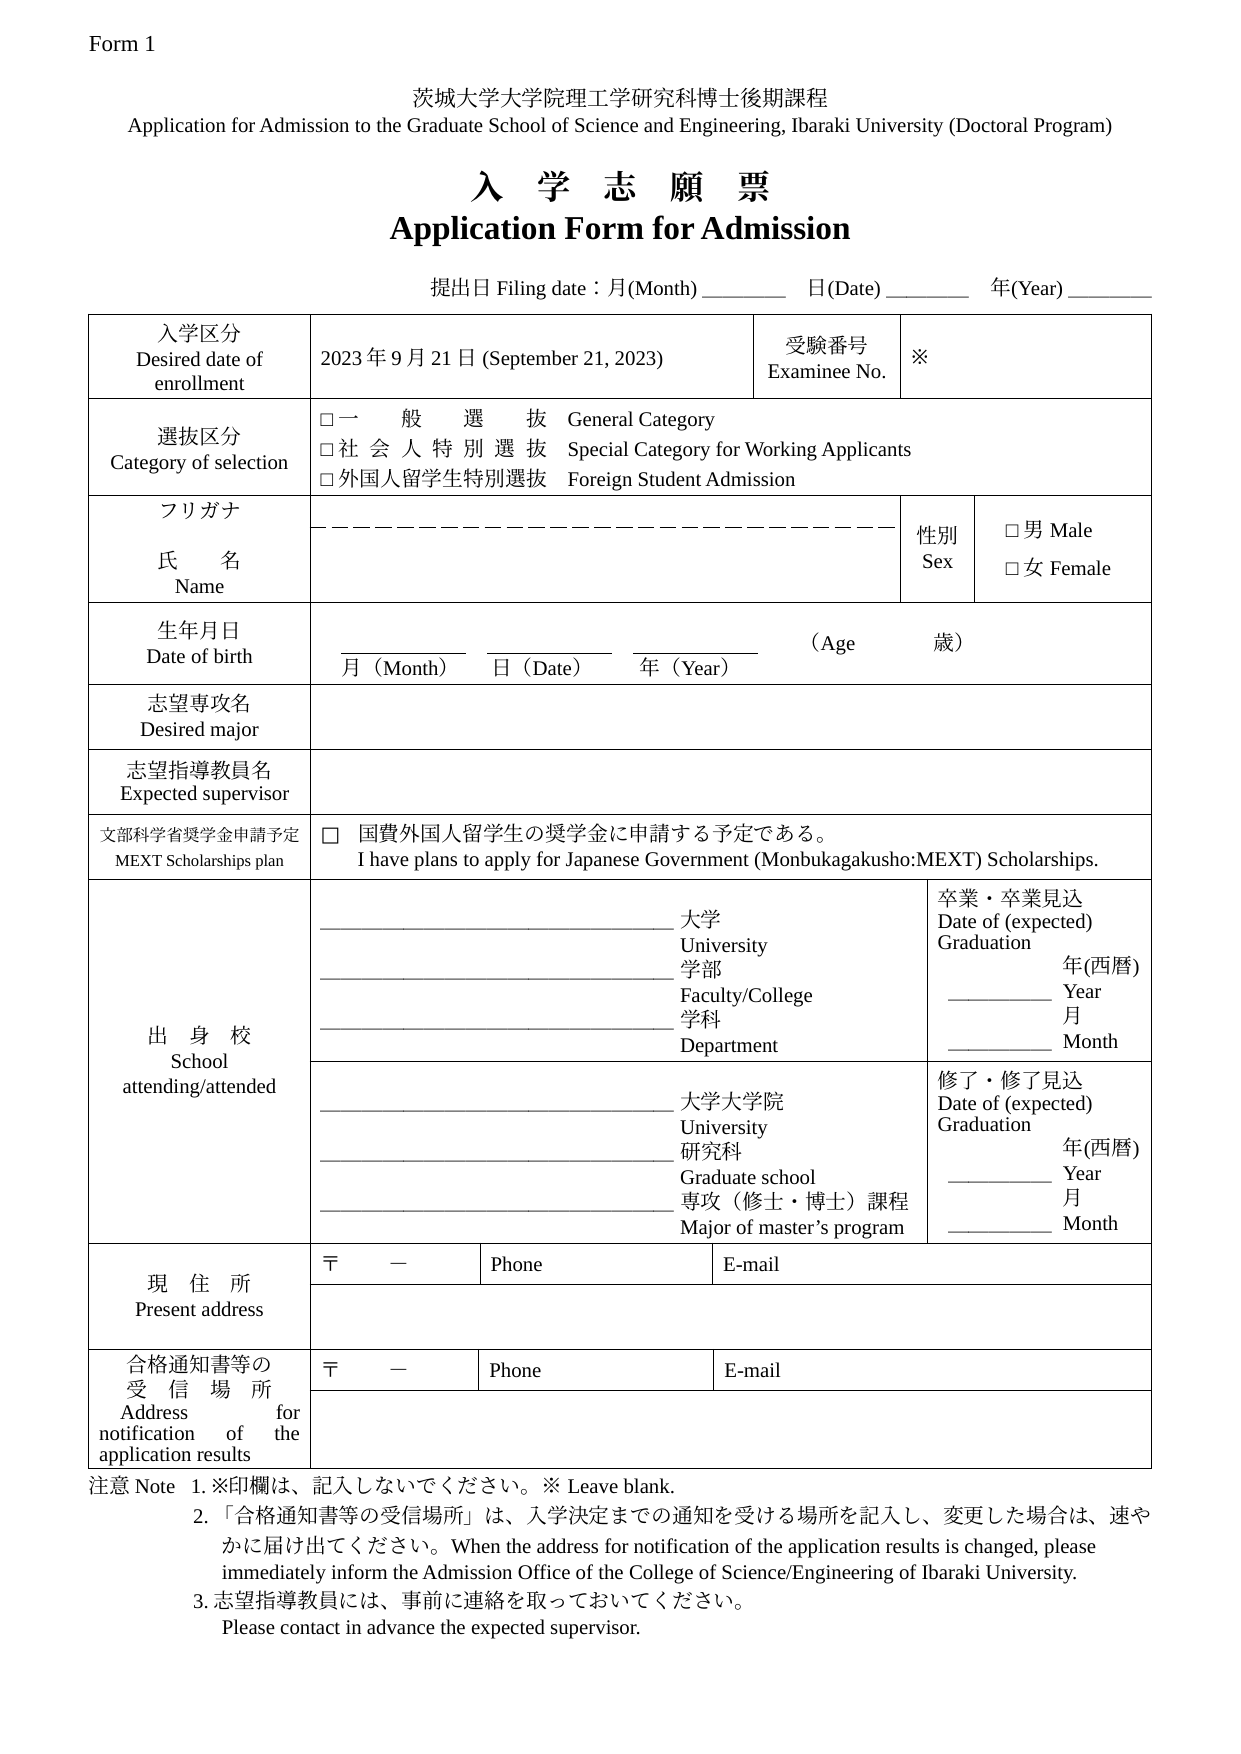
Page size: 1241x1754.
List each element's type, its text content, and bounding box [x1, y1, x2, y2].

table_cell [311, 750, 1151, 814]
table_cell [311, 1285, 1151, 1349]
table_cell [311, 496, 900, 527]
table_cell [311, 527, 900, 602]
text Please contact in advance the expected supervisor. [89, 1614, 1152, 1639]
table_cell 性別 Sex [901, 496, 974, 602]
text 3. 志望指導教員には、事前に連絡を取っておいてください。 [89, 1584, 1152, 1614]
text 2. 「合格通知書等の受信場所」は、入学決定までの通知を受ける場所を記入し、変更した場合は、速やかに届け出てください。When the address for notification of the application results is changed, please immediately inform the Admission Office of the College of Science/Engineering of Ibaraki University. [193, 1499, 1152, 1584]
table_header 2023年9月21日 (September 21, 2023) [311, 315, 753, 398]
table_cell 卒業・卒業見込 Date of (expected) Graduation 年(西暦) ＿＿＿＿＿ Year 月 ＿＿＿＿＿ Month [928, 880, 1151, 1061]
table_cell Phone [479, 1350, 713, 1390]
table_cell 現 住 所 Present address [89, 1244, 310, 1349]
table_header 入学区分 Desired date of enrollment [89, 315, 310, 398]
text 茨城大学大学院理工学研究科博士後期課程 [89, 81, 1152, 113]
text Form 1 [89, 29, 1152, 56]
table_cell □ 一般選抜 General Category □ 社会人特別選抜 Special Category for Working Applicants □ 外国人留学生特別選抜 Foreign Student Admission [311, 399, 1151, 495]
subtitle Application Form for Admission [89, 209, 1152, 247]
text 注意Note 1. ※印欄は、記入しないでください。※ Leave blank. [89, 1469, 1152, 1499]
table_cell 出 身 校 School attending/attended [89, 880, 310, 1242]
table_cell 合格通知書等の 受 信 場 所 Address for notification of the application results [89, 1350, 310, 1468]
table_cell 文部科学省奨学金申請予定 MEXT Scholarships plan [89, 815, 310, 879]
table_cell ＿＿＿＿＿＿＿＿＿＿＿＿＿＿＿＿＿ 大学大学院 University ＿＿＿＿＿＿＿＿＿＿＿＿＿＿＿＿＿ 研究科 Graduate school ＿＿＿＿＿＿＿＿＿＿＿＿＿＿＿＿＿ 専攻（修士・博士）課程 Major of master’s program [311, 1062, 927, 1242]
table_cell 選抜区分 Category of selection [89, 399, 310, 495]
table_cell E-mail [713, 1244, 1151, 1284]
table_cell 〒 － [311, 1350, 478, 1390]
table_cell 生年月日 Date of birth [89, 603, 310, 684]
table_cell 国費外国人留学生の奨学金に申請する予定である。 I have plans to apply for Japanese Government (Monbukagakusho:MEXT) Scholarships. [311, 815, 1151, 879]
table_cell □ 男 Male □ 女 Female [975, 496, 1151, 602]
table_cell E-mail [714, 1350, 1151, 1390]
table_cell ＿＿＿＿＿＿＿＿＿＿＿＿＿＿＿＿＿ 大学 University ＿＿＿＿＿＿＿＿＿＿＿＿＿＿＿＿＿ 学部 Faculty/College ＿＿＿＿＿＿＿＿＿＿＿＿＿＿＿＿＿ 学科 Department [311, 880, 927, 1061]
table_cell 志望専攻名 Desired major [89, 685, 310, 749]
table_cell フリガナ 氏 名 Name [89, 496, 310, 602]
table_header ※ [901, 315, 1151, 398]
text 入 学 志 願 票 [89, 161, 1152, 209]
text 提出日Filing date：月(Month) ＿＿＿＿ 日(Date) ＿＿＿＿ 年(Year) ＿＿＿＿ [89, 271, 1152, 301]
table_cell Phone [481, 1244, 712, 1284]
table_header 受験番号 Examinee No. [754, 315, 900, 398]
text Application for Admission to the Graduate School of Science and Engineering, Ibaraki University (Doctoral Program) [89, 113, 1152, 137]
table_cell 志望指導教員名 Expected supervisor [89, 750, 310, 814]
table_cell 修了・修了見込 Date of (expected) Graduation 年(西暦) ＿＿＿＿＿ Year 月 ＿＿＿＿＿ Month [928, 1062, 1151, 1242]
table_cell [311, 685, 1151, 749]
table_cell 〒 － [311, 1244, 480, 1284]
table_cell [311, 1391, 1151, 1468]
table_cell （Age 歳） 月（Month） 日（Date） 年（Year） [311, 603, 1151, 684]
